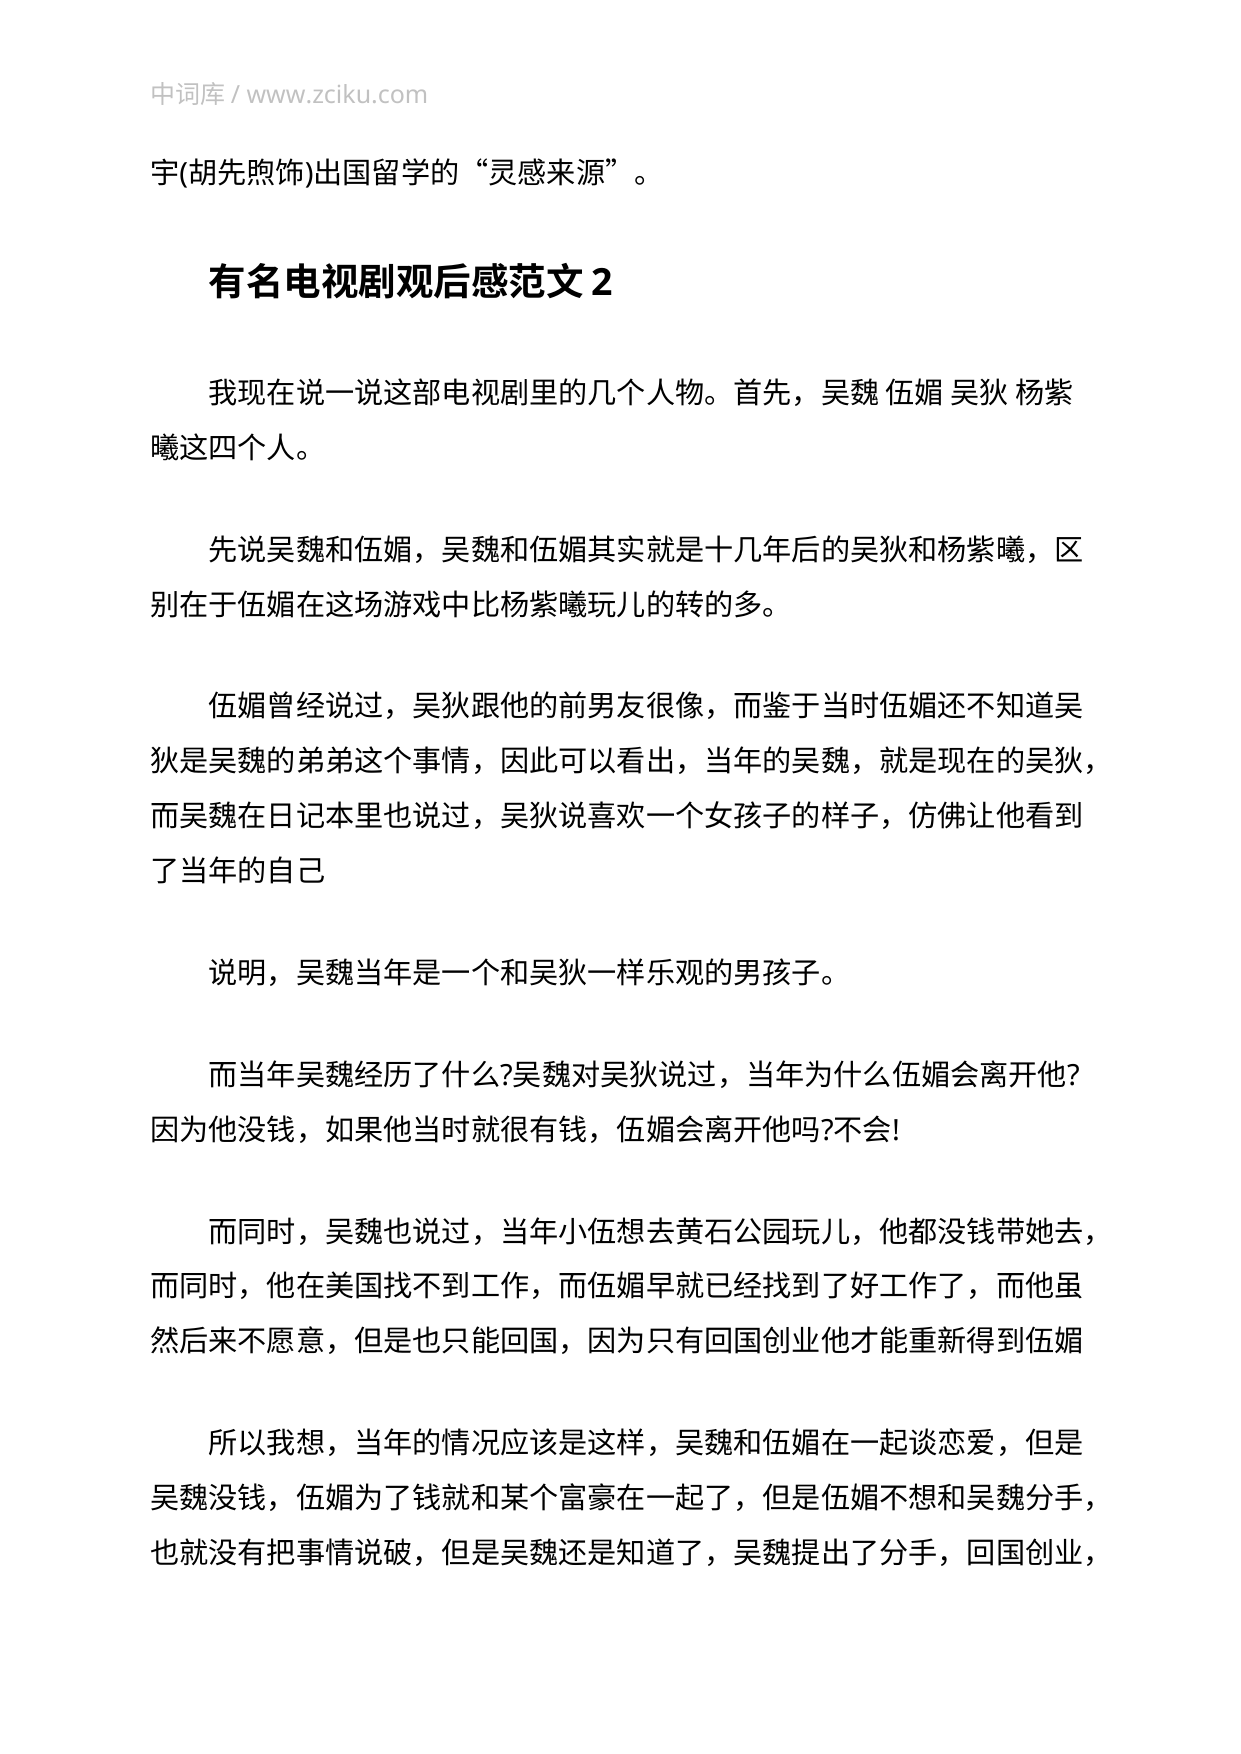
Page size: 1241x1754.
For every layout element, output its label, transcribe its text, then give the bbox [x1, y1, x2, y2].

text 我现在说一说这部电视剧里的几个人物。首先，吴魏 伍媚 吴狄 杨紫曦这四个人。 [150, 369, 1090, 467]
text 有名电视剧观后感范文2 [150, 252, 1090, 306]
text 伍媚曾经说过，吴狄跟他的前男友很像，而鉴于当时伍媚还不知道吴狄是吴魏的弟弟这个事情，因此可以看出，当年的吴魏，就是现在的吴狄，而吴魏在日记本里也说过，吴狄说喜欢一个女孩子的样子，仿佛让他看到了当年的自己 [150, 683, 1090, 890]
text 而同时，吴魏也说过，当年小伍想去黄石公园玩儿，他都没钱带她去，而同时，他在美国找不到工作，而伍媚早就已经找到了好工作了，而他虽然后来不愿意，但是也只能回国，因为只有回国创业他才能重新得到伍媚 [150, 1208, 1090, 1360]
text 而当年吴魏经历了什么?吴魏对吴狄说过，当年为什么伍媚会离开他?因为他没钱，如果他当时就很有钱，伍媚会离开他吗?不会! [150, 1051, 1090, 1148]
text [150, 150, 1090, 192]
text 先说吴魏和伍媚，吴魏和伍媚其实就是十几年后的吴狄和杨紫曦，区别在于伍媚在这场游戏中比杨紫曦玩儿的转的多。 [150, 526, 1090, 623]
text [150, 1420, 1090, 1572]
text 说明，吴魏当年是一个和吴狄一样乐观的男孩子。 [150, 949, 1090, 992]
